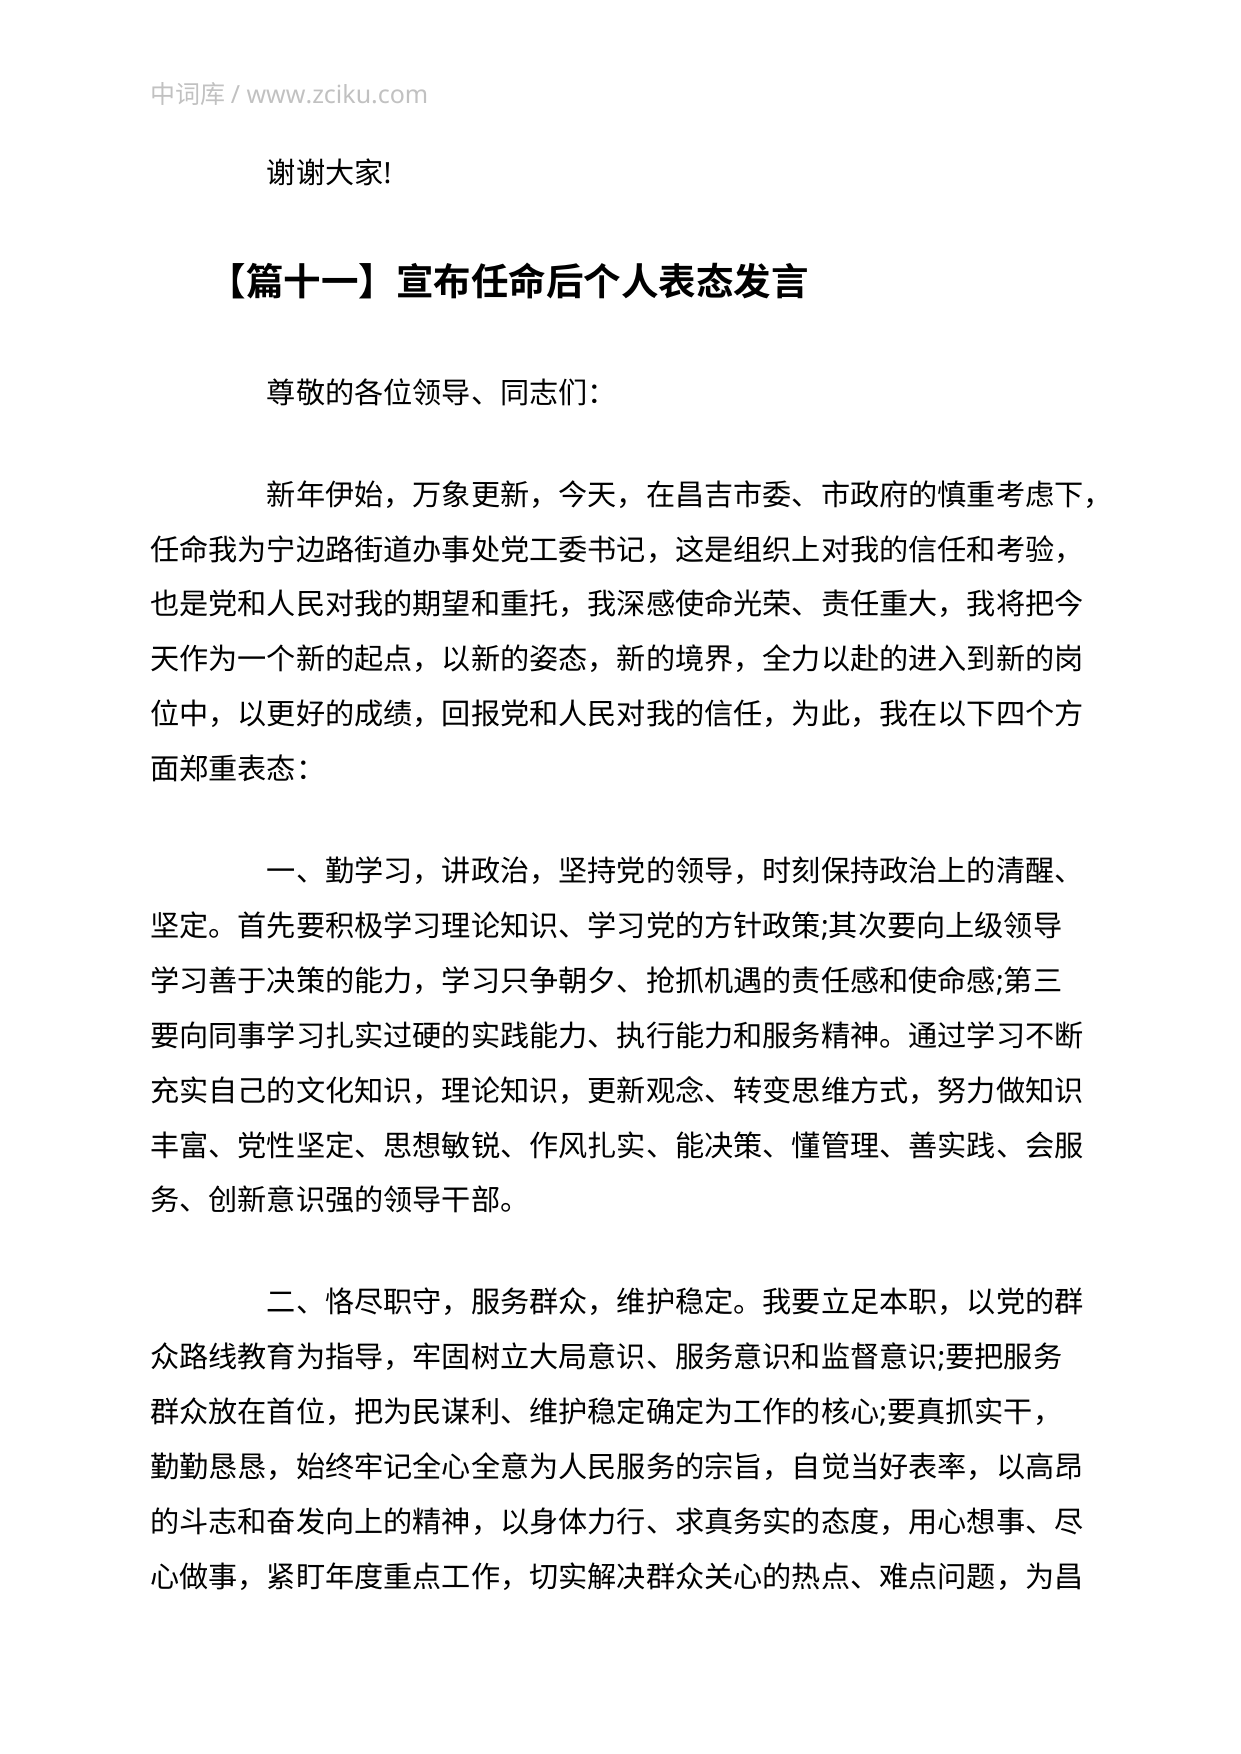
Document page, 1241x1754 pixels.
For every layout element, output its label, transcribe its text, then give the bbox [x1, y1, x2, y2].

text 尊敬的各位领导、同志们： [150, 369, 1090, 412]
text 【篇十一】宣布任命后个人表态发言 [150, 252, 1090, 306]
text 谢谢大家! [150, 150, 1090, 192]
text 一、勤学习，讲政治，坚持党的领导，时刻保持政治上的清醒、坚定。首先要积极学习理论知识、学习党的方针政策;其次要向上级领导学习善于决策的能力，学习只争朝夕、抢抓机遇的责任感和使命感;第三要向同事学习扎实过硬的实践能力、执行能力和服务精神。通过学习不断充实自己的文化知识，理论知识，更新观念、转变思维方式，努力做知识丰富、党性坚定、思想敏锐、作风扎实、能决策、懂管理、善实践、会服务、创新意识强的领导干部。 [150, 847, 1090, 1219]
text 新年伊始，万象更新，今天，在昌吉市委、市政府的慎重考虑下，任命我为宁边路街道办事处党工委书记，这是组织上对我的信任和考验，也是党和人民对我的期望和重托，我深感使命光荣、责任重大，我将把今天作为一个新的起点，以新的姿态，新的境界，全力以赴的进入到新的岗位中，以更好的成绩，回报党和人民对我的信任，为此，我在以下四个方面郑重表态： [150, 471, 1090, 788]
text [150, 1279, 1090, 1596]
